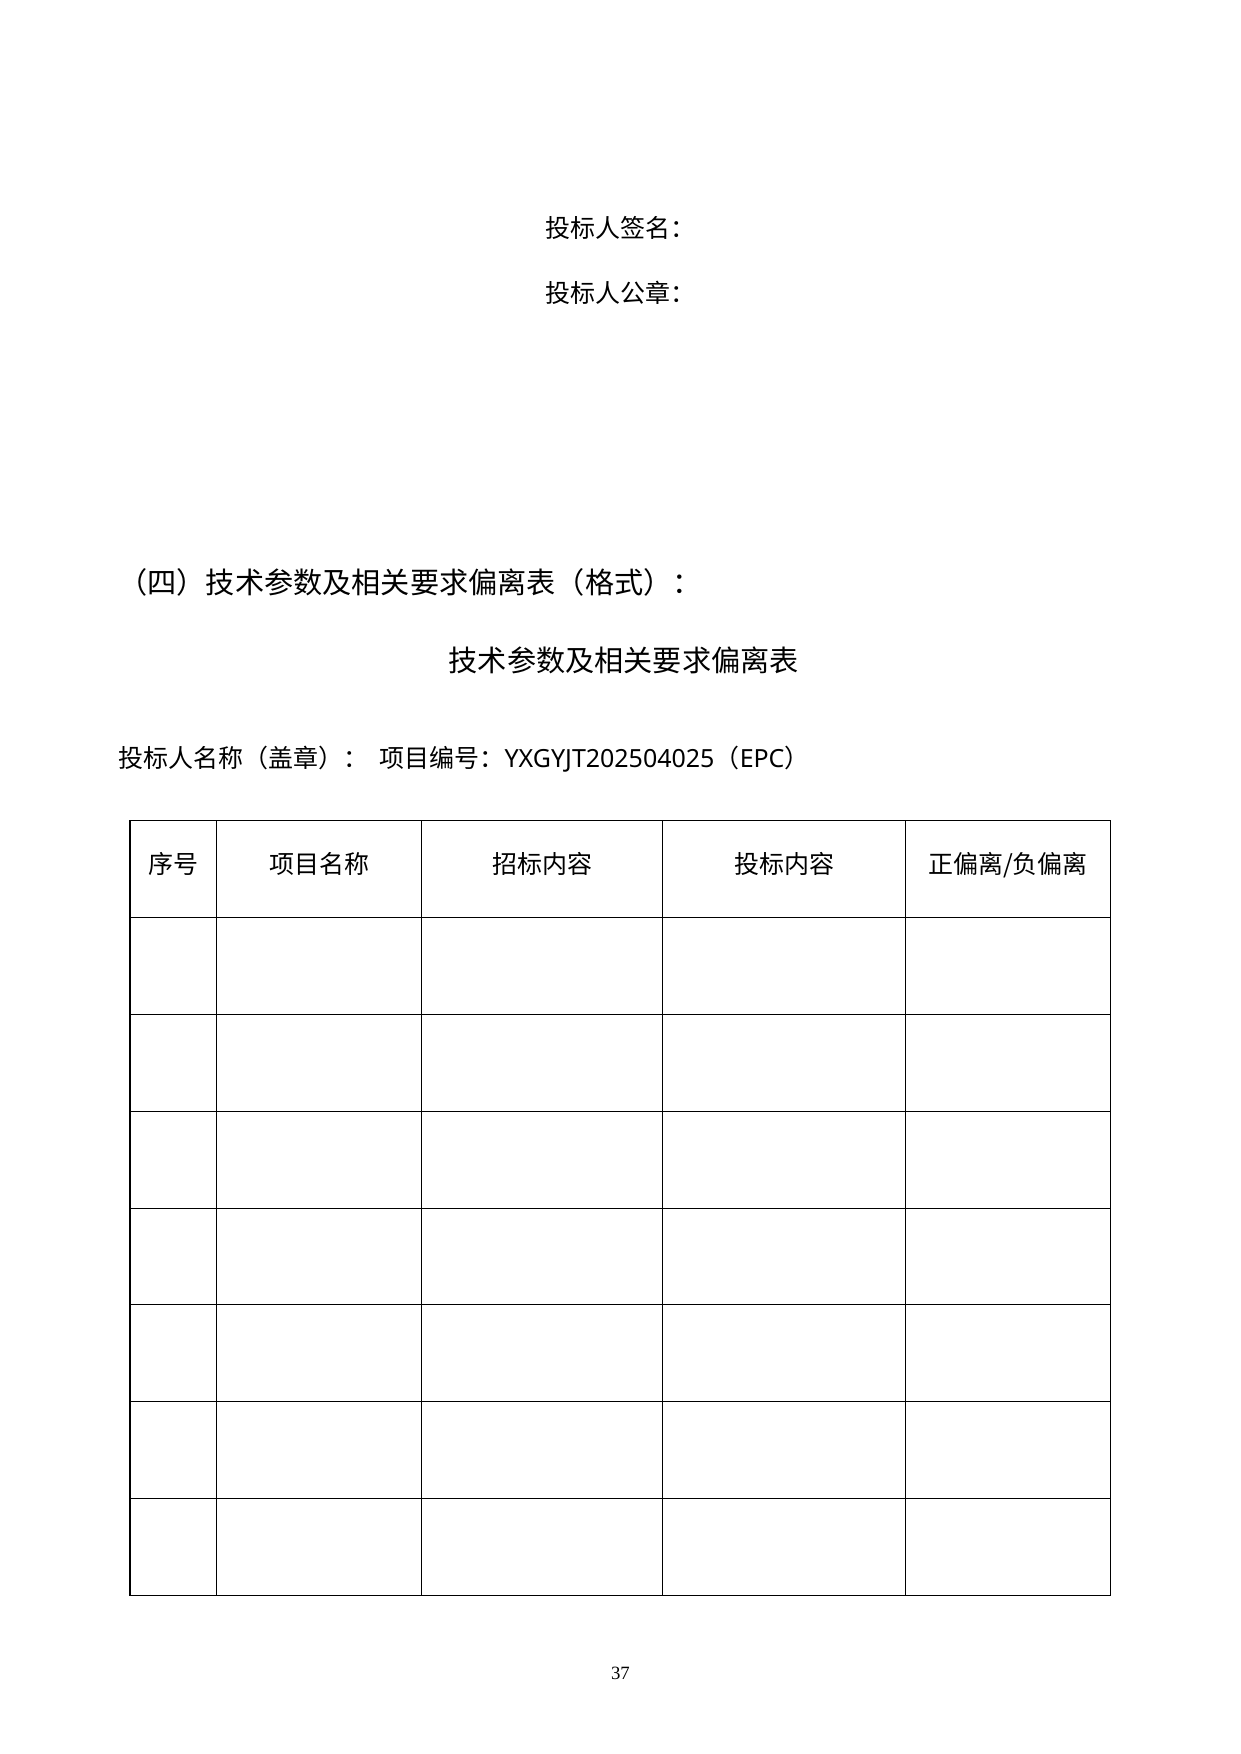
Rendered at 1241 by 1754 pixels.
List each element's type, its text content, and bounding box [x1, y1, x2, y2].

table_cell [663, 918, 905, 1014]
table_cell [422, 1402, 662, 1498]
table_cell [217, 1112, 421, 1207]
table_header 投标内容 [663, 821, 905, 917]
table_cell [217, 918, 421, 1014]
table_cell [663, 1402, 905, 1498]
text 投标人公章： [118, 259, 1122, 324]
table_cell [663, 1209, 905, 1304]
table_cell [422, 918, 662, 1014]
table_cell [663, 1112, 905, 1207]
table_cell [906, 1402, 1110, 1498]
table_cell [131, 1112, 216, 1207]
table_cell [422, 1499, 662, 1595]
table_cell [663, 1015, 905, 1111]
table_cell [131, 918, 216, 1014]
table_cell [422, 1305, 662, 1401]
table_cell [217, 1015, 421, 1111]
table_header 项目名称 [217, 821, 421, 917]
table_cell [422, 1112, 662, 1207]
table_cell [217, 1209, 421, 1304]
table_cell [217, 1402, 421, 1498]
table_cell [906, 1015, 1110, 1111]
text 技术参数及相关要求偏离表 [118, 626, 1122, 691]
table_header 正偏离/负偏离 [906, 821, 1110, 917]
table_cell [906, 918, 1110, 1014]
text 投标人名称（盖章）： 项目编号：YXGYJT202504025（EPC） [118, 724, 1122, 789]
table_cell [663, 1305, 905, 1401]
table_cell [217, 1305, 421, 1401]
table_cell [217, 1499, 421, 1595]
table_cell [906, 1112, 1110, 1207]
text （四）技术参数及相关要求偏离表（格式）： [118, 548, 1122, 613]
table_cell [422, 1015, 662, 1111]
table_cell [663, 1499, 905, 1595]
table_cell [906, 1209, 1110, 1304]
table_cell [131, 1015, 216, 1111]
table_cell [906, 1305, 1110, 1401]
table_cell [131, 1209, 216, 1304]
table_header 序号 [131, 821, 216, 917]
table_header 招标内容 [422, 821, 662, 917]
table_cell [131, 1499, 216, 1595]
text 投标人签名： [118, 194, 1122, 259]
table_cell [131, 1305, 216, 1401]
table_cell [131, 1402, 216, 1498]
table_cell [906, 1499, 1110, 1595]
table_cell [422, 1209, 662, 1304]
